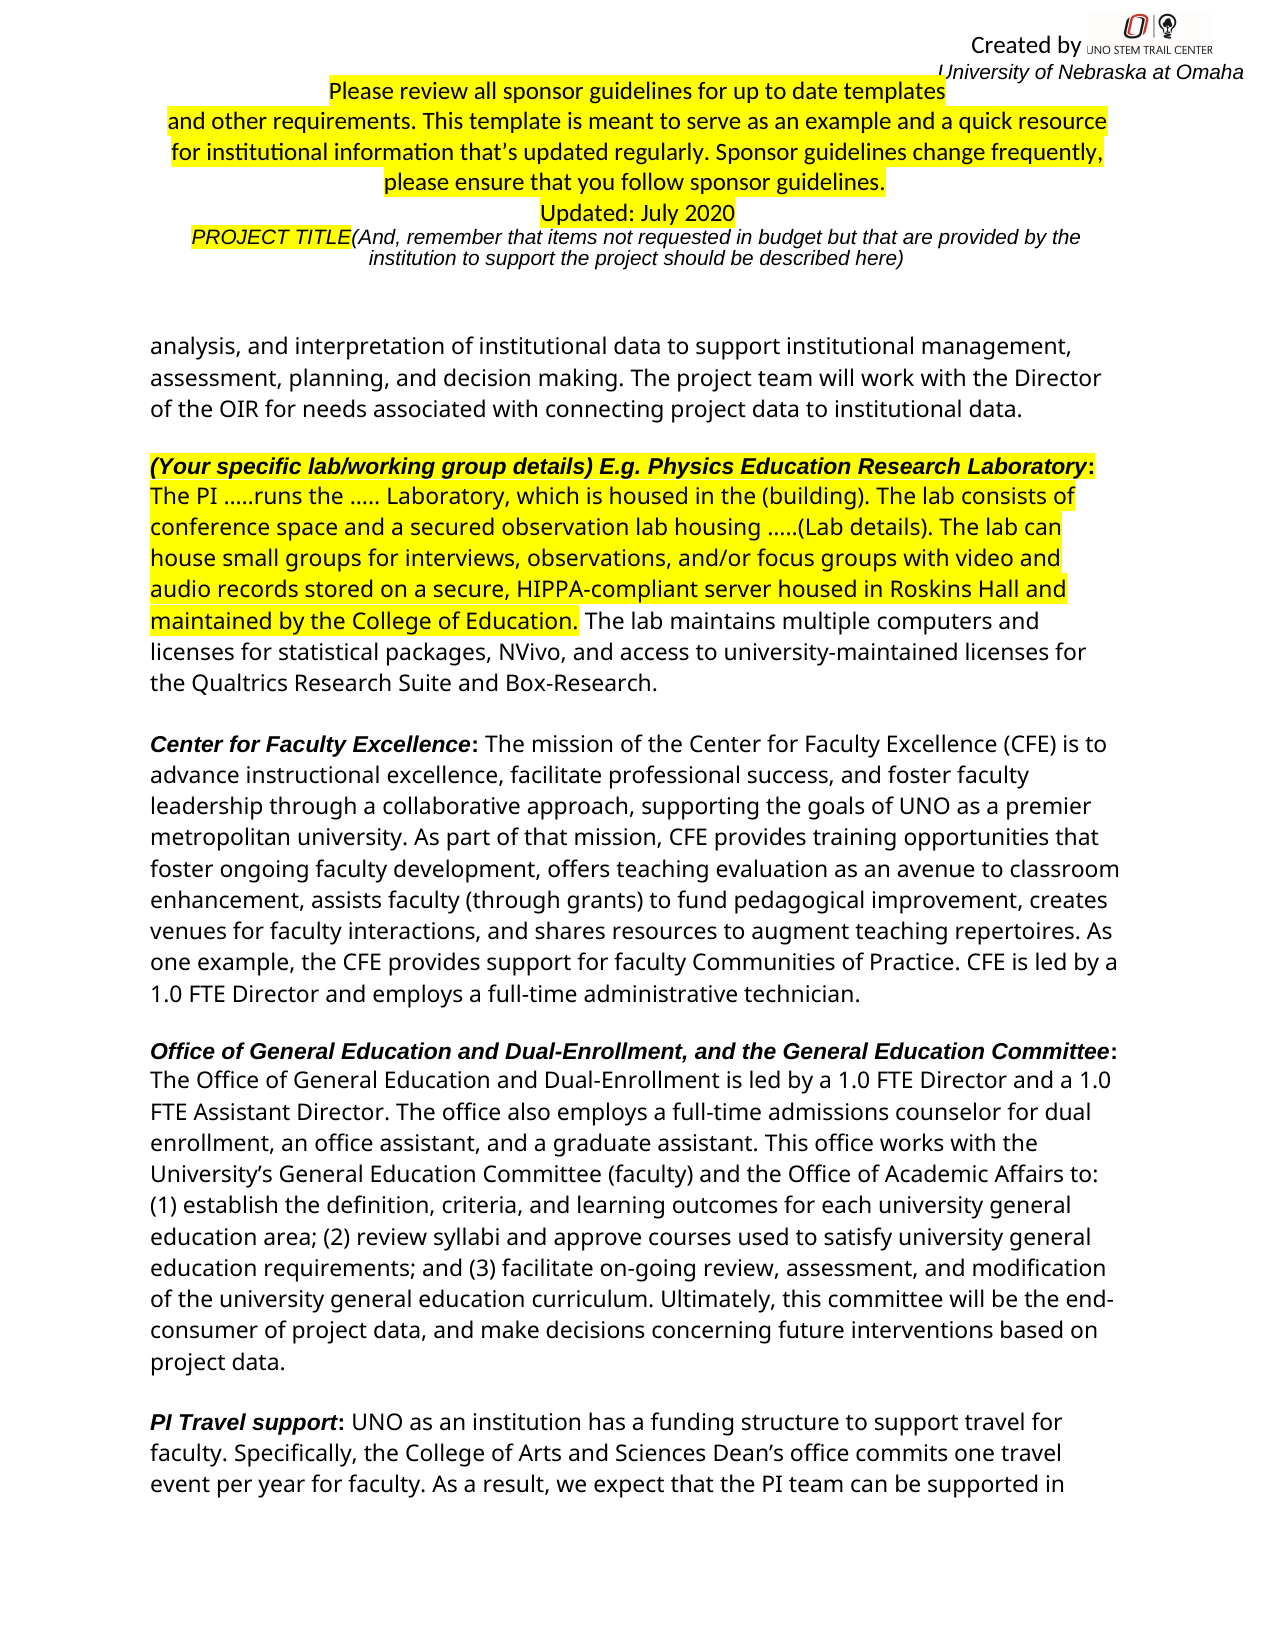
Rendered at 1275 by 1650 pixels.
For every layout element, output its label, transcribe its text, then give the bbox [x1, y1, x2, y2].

text Center for Faculty Excellence: The mission of the Center for Faculty Excellence (CFE) is to advance instructional excellence, facilitate professional success, and foster faculty leadership through a collaborative approach, supporting the goals of UNO as a premier metropolitan university. As part of that mission, CFE provides training opportunities that foster ongoing faculty development, offers teaching evaluation as an avenue to classroom enhancement, assists faculty (through grants) to fund pedagogical improvement, creates venues for faculty interactions, and shares resources to augment teaching repertoires. As one example, the CFE provides support for faculty Communities of Practice. CFE is led by a 1.0 FTE Director and employs a full-time administrative technician. [150, 727, 1125, 1009]
text (Your specific lab/working group details) E.g. Physics Education Research Laboratory: The PI …..runs the ….. Laboratory, which is housed in the (building). The lab consists of conference space and a secured observation lab housing …..(Lab details). The lab can house small groups for interviews, observations, and/or focus groups with video and audio records stored on a secure, HIPPA-compliant server housed in Roskins Hall and maintained by the College of Education. The lab maintains multiple computers and licenses for statistical packages, NVivo, and access to university-maintained licenses for the Qualtrics Research Suite and Box-Research. [150, 453, 1125, 698]
text Office of General Education and Dual-Enrollment, and the General Education Committee: The Office of General Education and Dual-Enrollment is led by a 1.0 FTE Director and a 1.0 FTE Assistant Director. The office also employs a full-time admissions counselor for dual enrollment, an office assistant, and a graduate assistant. This office works with the University’s General Education Committee (faculty) and the Office of Academic Affairs to: (1) establish the definition, criteria, and learning outcomes for each university general education area; (2) review syllabi and approve courses used to satisfy university general education requirements; and (3) facilitate on-going review, assessment, and modification of the university general education curriculum. Ultimately, this committee will be the end-consumer of project data, and make decisions concerning future interventions based on project data. [150, 1038, 1125, 1377]
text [150, 330, 1125, 424]
picture [1087, 13, 1213, 54]
